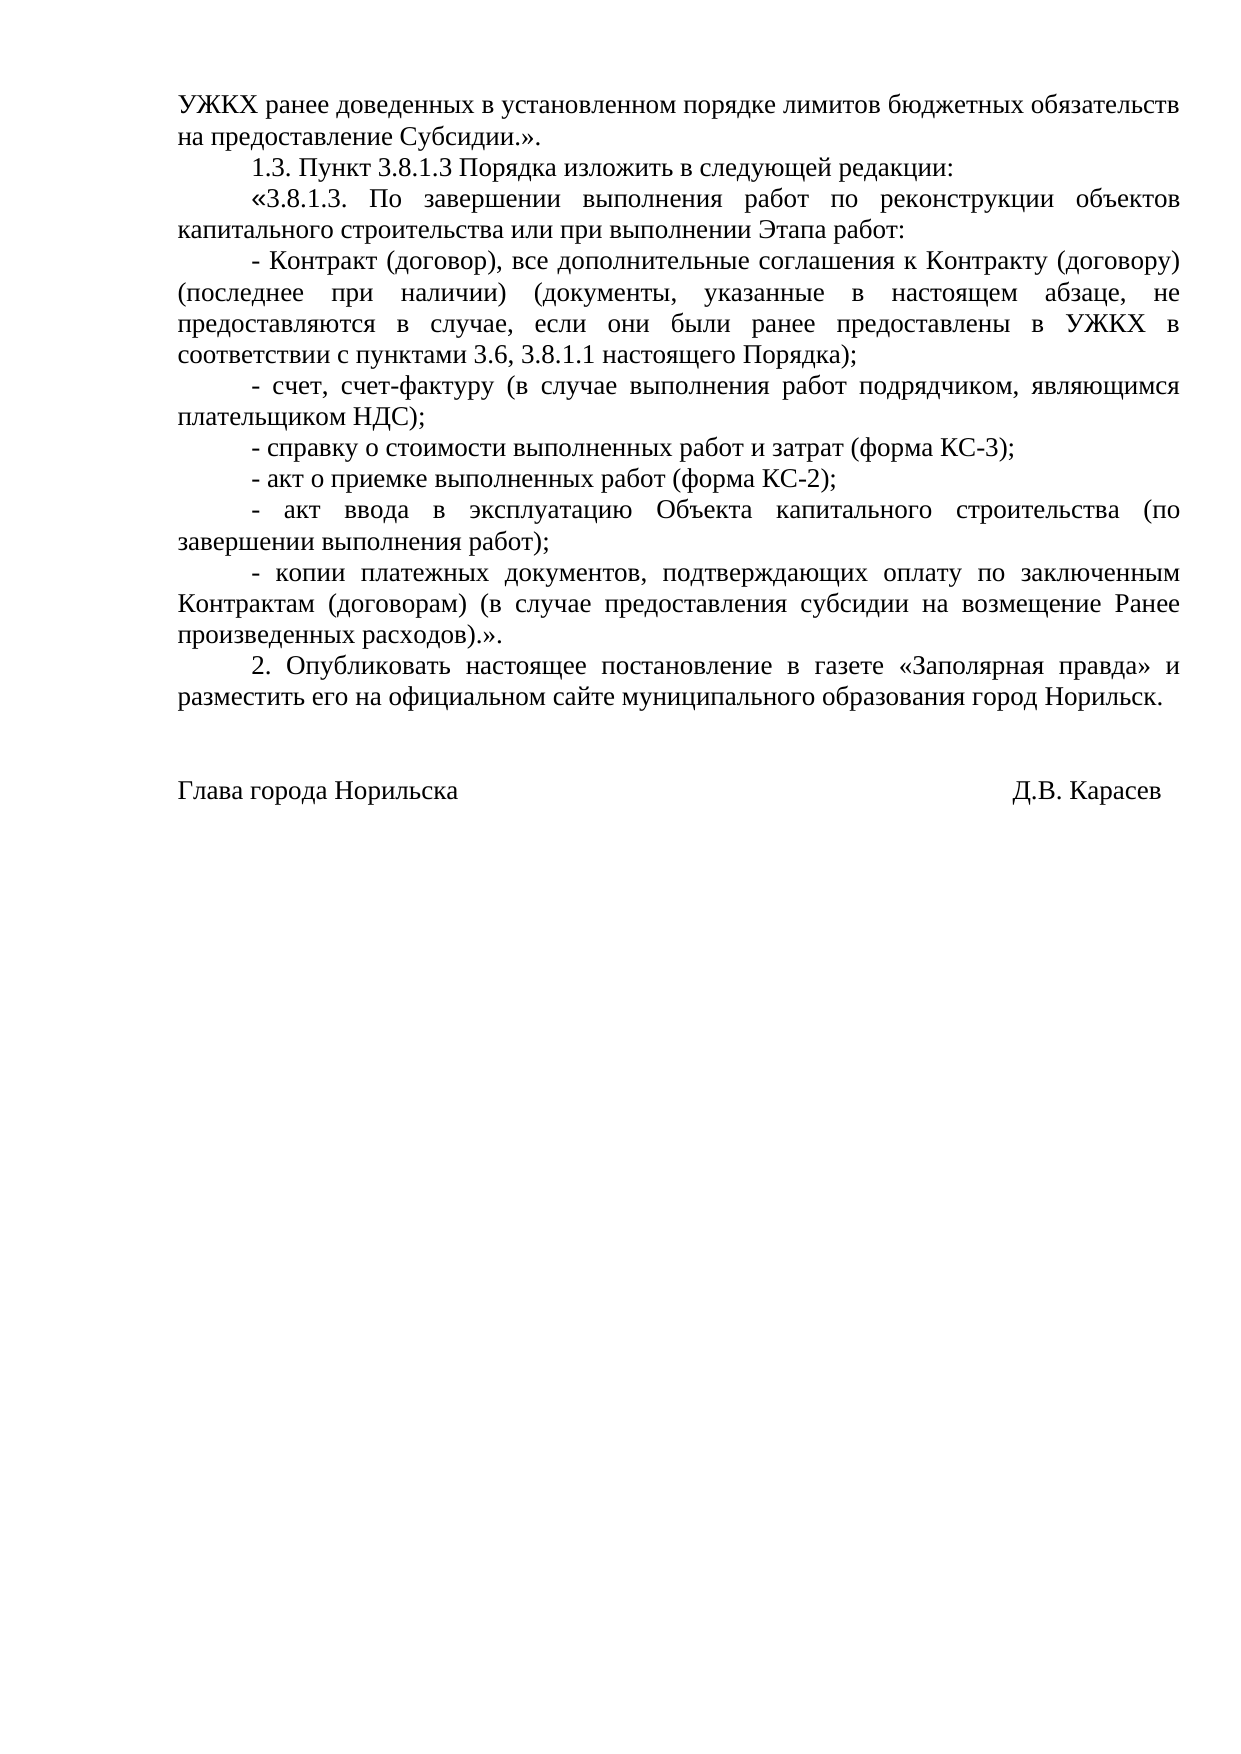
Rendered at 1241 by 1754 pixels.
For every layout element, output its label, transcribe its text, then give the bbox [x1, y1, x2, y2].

text Глава города Норильска Д.В. Карасев [177, 774, 1181, 805]
text - копии платежных документов, подтверждающих оплату по заключенным Контрактам (договорам) (в случае предоставления субсидии на возмещение Ранее произведенных расходов).». [177, 556, 1181, 649]
text - акт ввода в эксплуатацию Объекта капитального строительства (по завершении выполнения работ); [177, 494, 1181, 556]
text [177, 89, 1181, 151]
text - справку о стоимости выполненных работ и затрат (форма КС-3); [177, 431, 1181, 462]
text - акт о приемке выполненных работ (форма КС-2); [177, 462, 1181, 494]
text «3.8.1.3. По завершении выполнения работ по реконструкции объектов капитального строительства или при выполнении Этапа работ: [177, 182, 1181, 244]
list 2. Опубликовать настоящее постановление в газете «Заполярная правда» и разместить его на официальном сайте муниципального образования город Норильск. [177, 649, 1181, 712]
text 1.3. Пункт 3.8.1.3 Порядка изложить в следующей редакции: [177, 151, 1181, 182]
text - Контракт (договор), все дополнительные соглашения к Контракту (договору) (последнее при наличии) (документы, указанные в настоящем абзаце, не предоставляются в случае, если они были ранее предоставлены в УЖКХ в соответствии с пунктами 3.6, 3.8.1.1 настоящего Порядка); [177, 244, 1181, 369]
text - счет, счет-фактуру (в случае выполнения работ подрядчиком, являющимся плательщиком НДС); [177, 369, 1181, 431]
